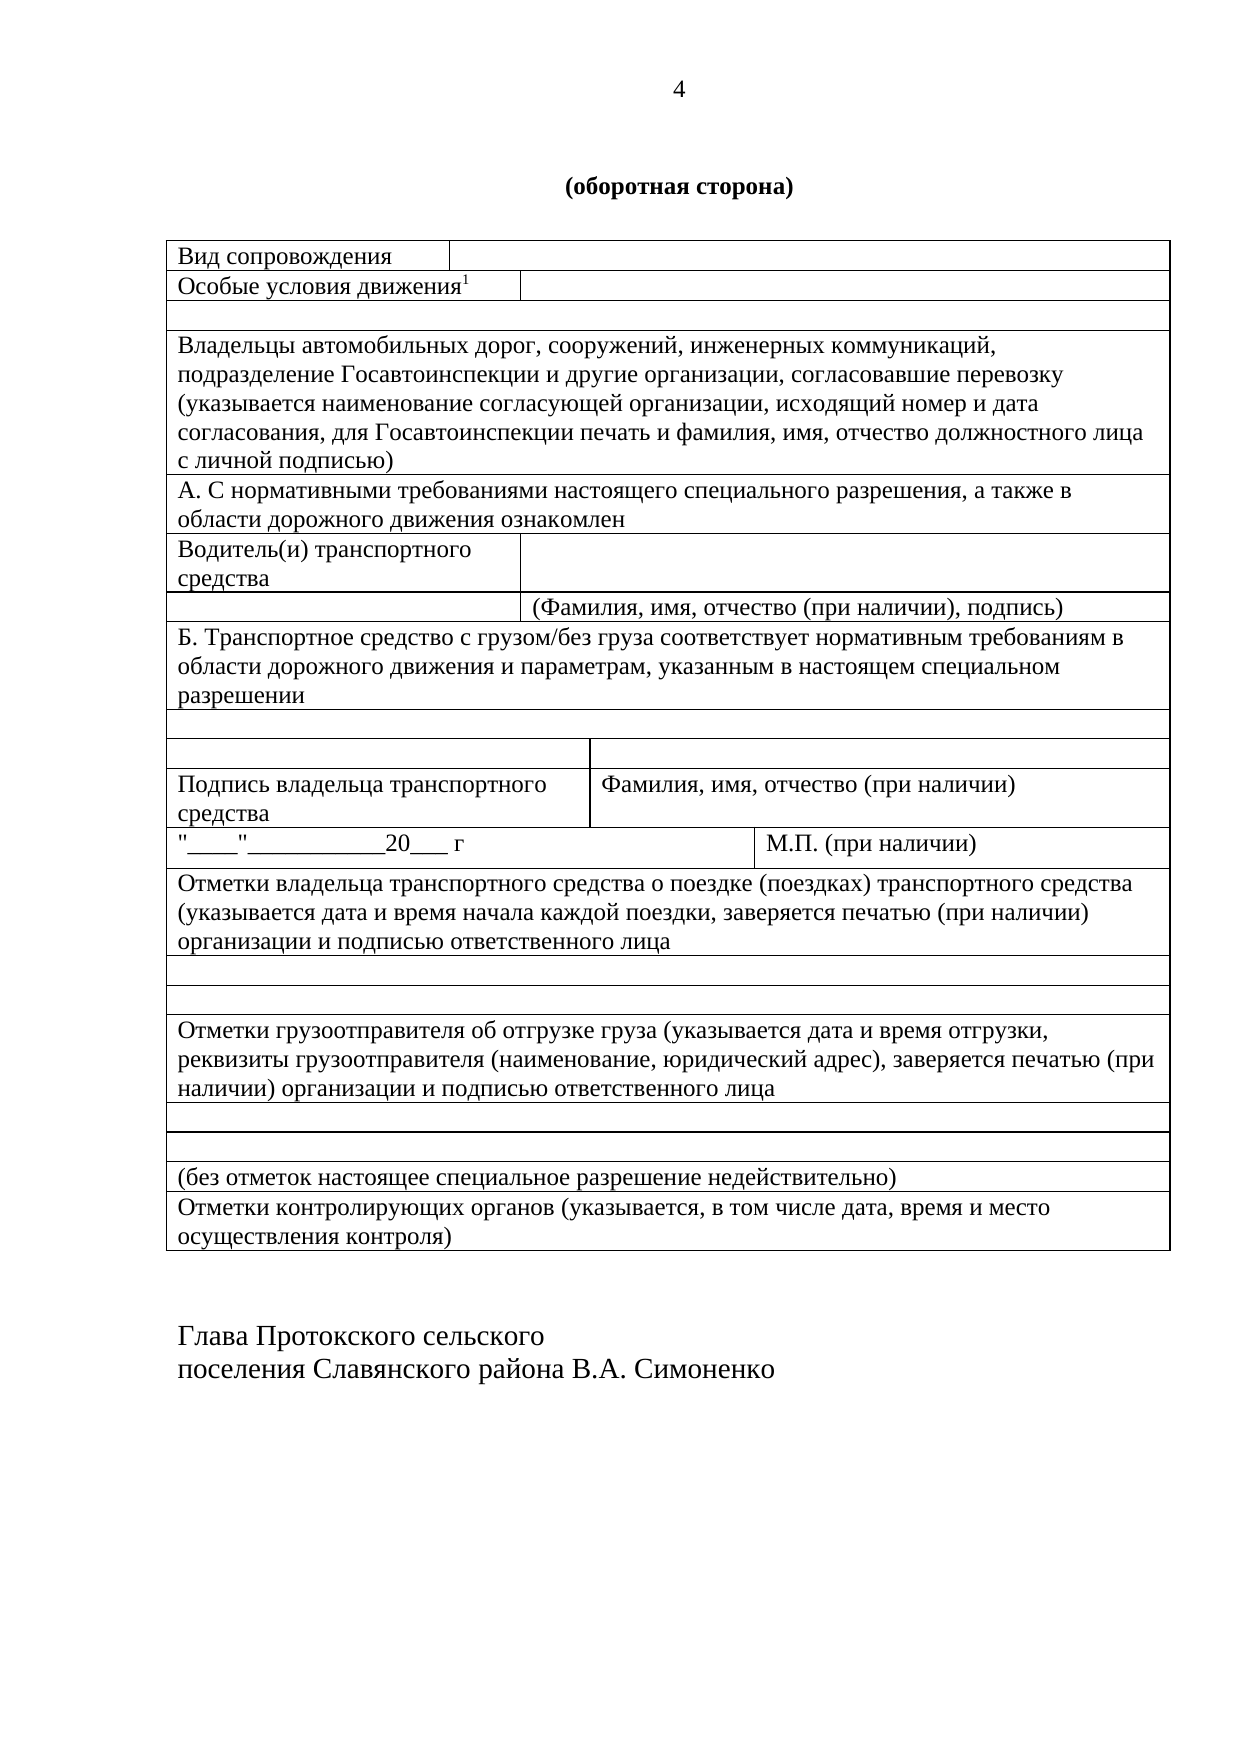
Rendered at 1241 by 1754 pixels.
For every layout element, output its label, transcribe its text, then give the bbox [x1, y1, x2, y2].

table_cell [521, 271, 1169, 300]
table_cell Отметки контролирующих органов (указывается, в том числе дата, время и место осуществления контроля) [167, 1192, 1169, 1249]
table_cell [167, 739, 589, 768]
table_cell [167, 593, 520, 621]
table_cell Отметки грузоотправителя об отгрузке груза (указывается дата и время отгрузки, реквизиты грузоотправителя (наименование, юридический адрес), заверяется печатью (при наличии) организации и подписью ответственного лица [167, 1015, 1169, 1102]
table_cell [167, 1133, 1169, 1161]
table_cell [521, 534, 1169, 591]
table_header Вид сопровождения [167, 241, 449, 270]
table_cell М.П. (при наличии) [755, 828, 1169, 867]
table_cell Отметки владельца транспортного средства о поездке (поездках) транспортного средства (указывается дата и время начала каждой поездки, заверяется печатью (при наличии) организации и подписью ответственного лица [167, 869, 1169, 955]
text (оборотная сторона) [177, 171, 1181, 200]
table_cell (Фамилия, имя, отчество (при наличии), подпись) [521, 593, 1169, 621]
table_cell (без отметок настоящее специальное разрешение недействительно) [167, 1162, 1169, 1191]
table_cell Водитель(и) транспортного средства [167, 534, 520, 591]
text Глава Протокского сельского [177, 1318, 1181, 1351]
text поселения Славянского района В.А. Симоненко [177, 1351, 1181, 1385]
table_cell [591, 739, 1169, 768]
table_cell [167, 710, 1169, 738]
table_cell [167, 986, 1169, 1014]
table_cell Особые условия движения1 [167, 271, 520, 300]
table_cell Б. Транспортное средство с грузом/без груза соответствует нормативным требованиям в области дорожного движения и параметрам, указанным в настоящем специальном разрешении [167, 622, 1169, 708]
table_cell [167, 1103, 1169, 1131]
table_cell [167, 956, 1169, 984]
table_cell Фамилия, имя, отчество (при наличии) [591, 769, 1169, 827]
table_cell А. С нормативными требованиями настоящего специального разрешения, а также в области дорожного движения ознакомлен [167, 475, 1169, 533]
table_cell Подпись владельца транспортного средства [167, 769, 589, 827]
table_header [450, 241, 1169, 270]
table_cell [167, 301, 1169, 329]
table_cell "____"___________20___ г [167, 828, 754, 867]
table_cell Владельцы автомобильных дорог, сооружений, инженерных коммуникаций, подразделение Госавтоинспекции и другие организации, согласовавшие перевозку (указывается наименование согласующей организации, исходящий номер и дата согласования, для Госавтоинспекции печать и фамилия, имя, отчество должностного лица с личной подписью) [167, 331, 1169, 474]
